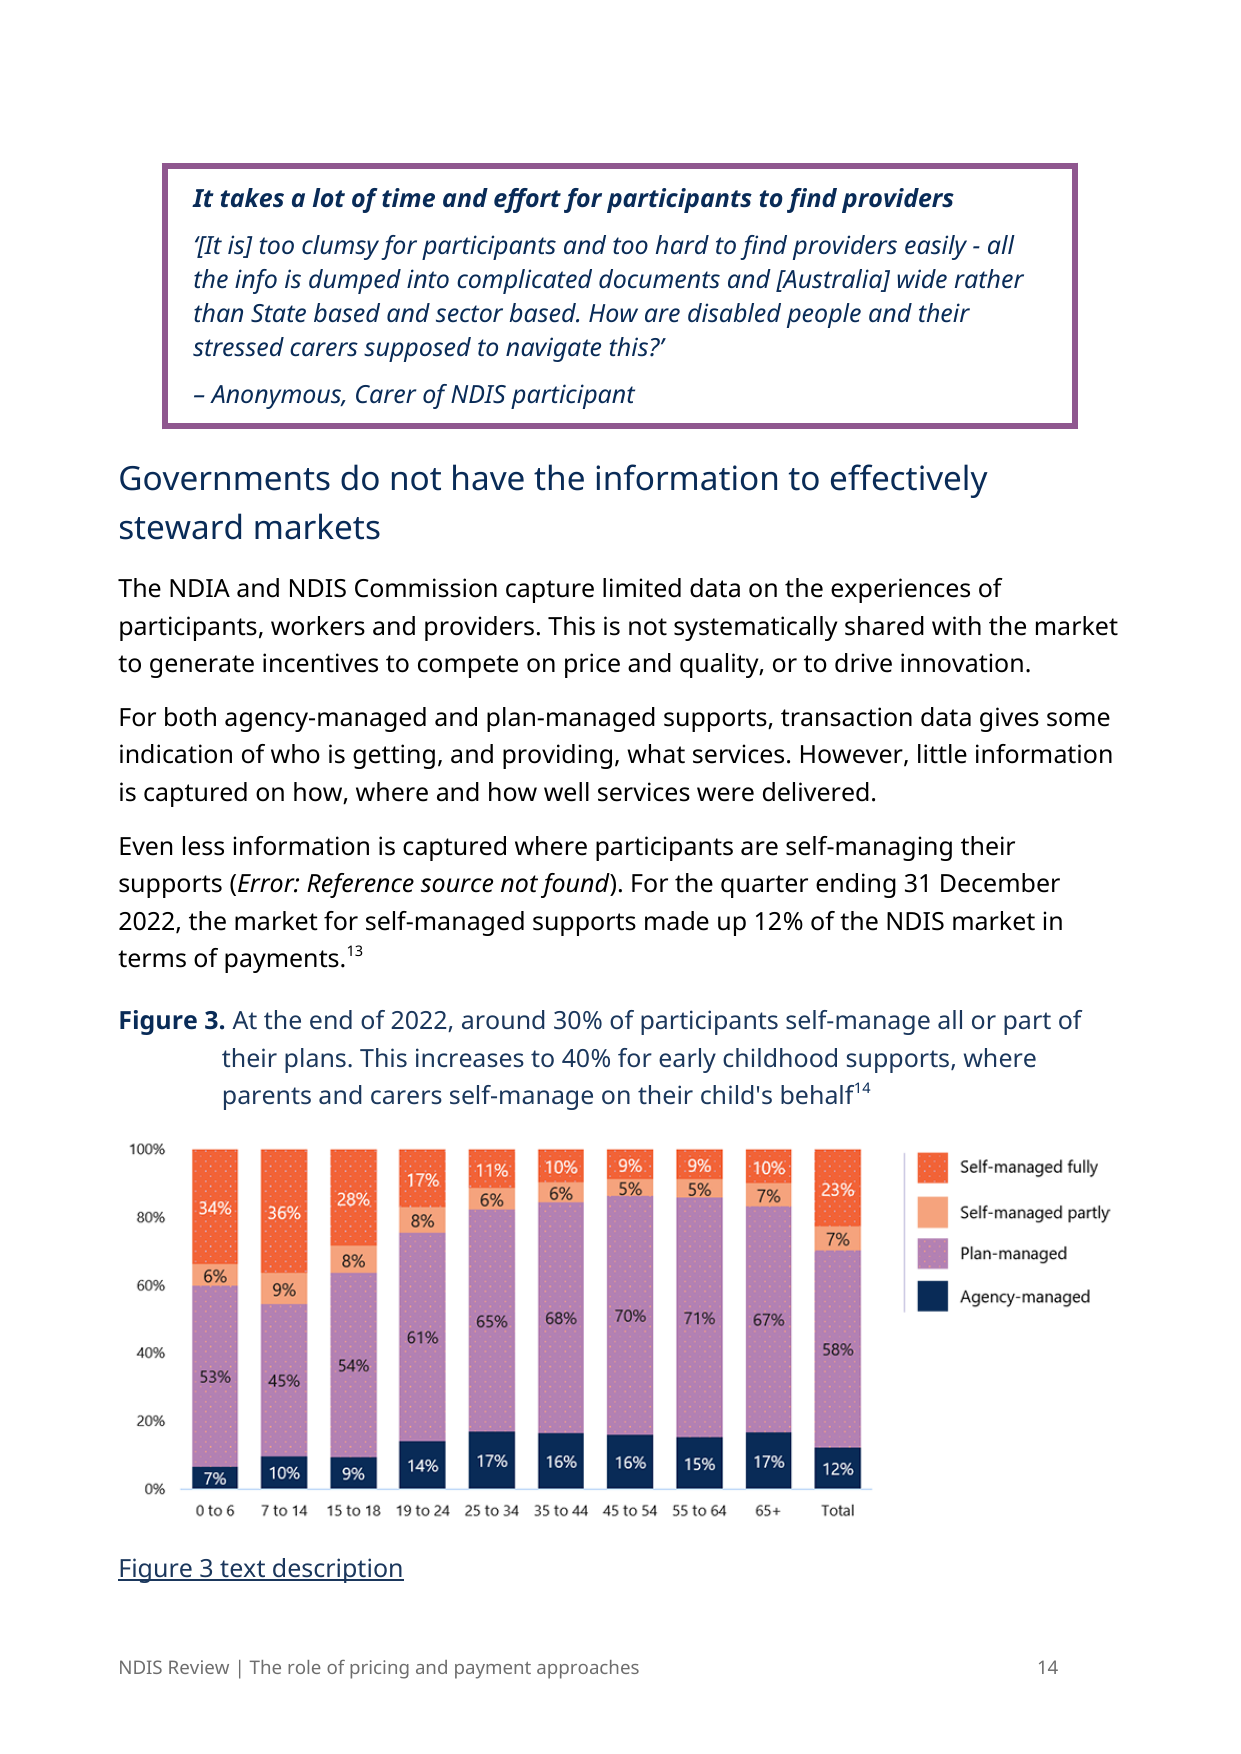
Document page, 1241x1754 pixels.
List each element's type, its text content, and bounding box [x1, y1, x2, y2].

text For both agency-managed and plan-managed supports, transaction data gives some indication of who is getting, and providing, what services. However, little information is captured on how, where and how well services were delivered. [118, 699, 1122, 808]
text It takes a lot of time and effort for participants to find providers [168, 169, 1072, 209]
subtitle Governments do not have the information to effectively steward markets [118, 454, 1122, 549]
text – Anonymous, Carer of NDIS participant [168, 358, 1072, 423]
text The NDIA and NDIS Commission capture limited data on the experiences of participants, workers and providers. This is not systematically shared with the market to generate incentives to compete on price and quality, or to drive innovation. [118, 571, 1122, 679]
picture [118, 1131, 1123, 1531]
text ‘[It is] too clumsy for participants and too hard to find providers easily - all the info is dumped into complicated documents and [Australia] wide rather than State based and sector based. How are disabled people and their stressed carers supposed to navigate this?’ [168, 209, 1072, 358]
text Figure 3 text description [118, 1550, 1122, 1584]
text At the end of 2022, around 30% of participants self-manage all or part of their plans. This increases to 40% for early childhood supports, where parents and carers self-manage on their child's behalf [118, 1003, 1122, 1112]
